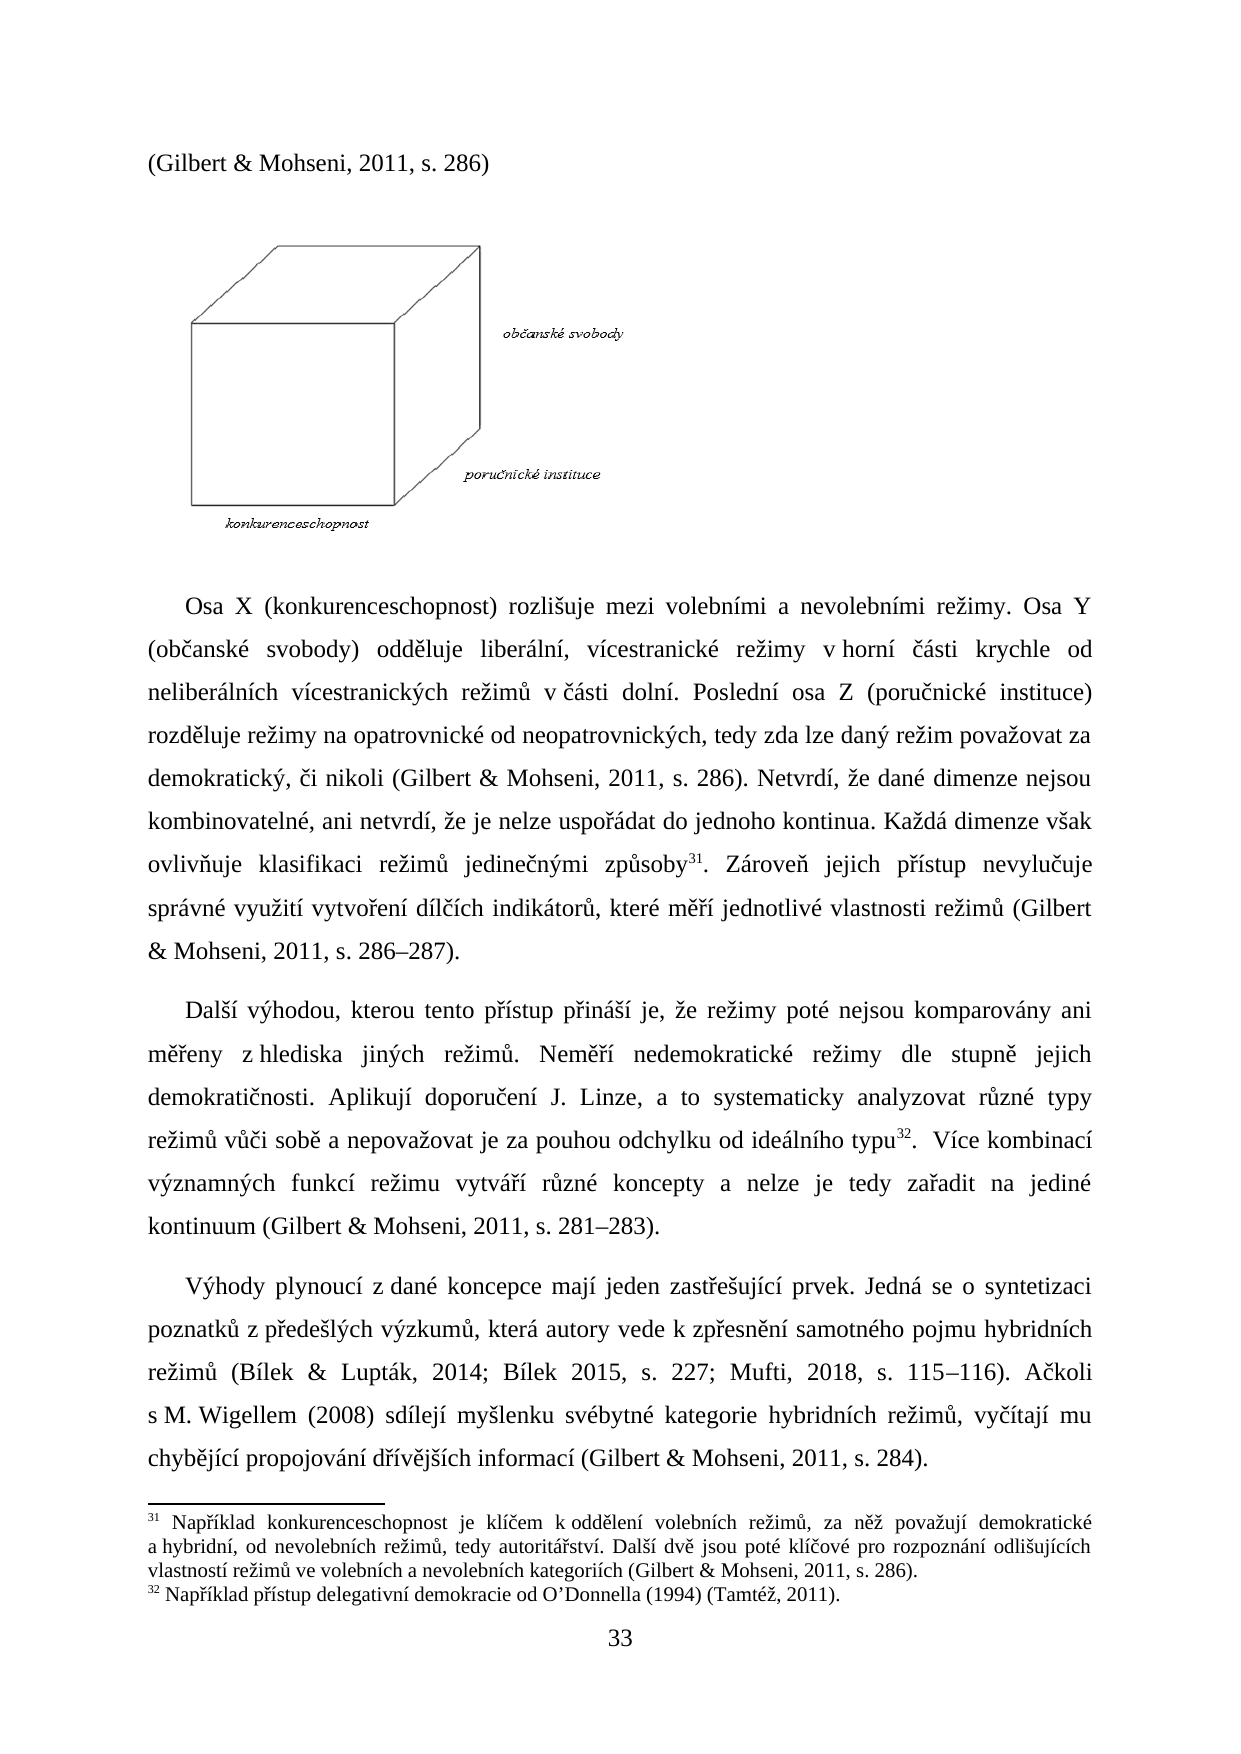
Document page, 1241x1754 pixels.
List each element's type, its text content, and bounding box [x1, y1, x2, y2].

text Osa X (konkurenceschopnost) rozlišuje mezi volebními a nevolebními režimy. Osa Y (občanské svobody) odděluje liberální, vícestranické režimy v horní části krychle od neliberálních vícestranických režimů v části dolní. Poslední osa Z (poručnické instituce) rozděluje režimy na opatrovnické od neopatrovnických, tedy zda lze daný režim považovat za demokratický, či nikoli (Gilbert & Mohseni, 2011, s. 286). Netvrdí, že dané dimenze nejsou kombinovatelné, ani netvrdí, že je nelze uspořádat do jednoho kontinua. Každá dimenze však ovlivňuje klasifikaci režimů jedinečnými způsoby. Zároveň jejich přístup nevylučuje správné využití vytvoření dílčích indikátorů, které měří jednotlivé vlastnosti režimů (Gilbert & Mohseni, 2011, s. 286–287). [148, 591, 1093, 964]
picture [147, 211, 662, 560]
text Další výhodou, kterou tento přístup přináší je, že režimy poté nejsou komparovány ani měřeny z hlediska jiných režimů. Neměří nedemokratické režimy dle stupně jejich demokratičnosti. Aplikují doporučení J. Linze, a to systematicky analyzovat různé typy režimů vůči sobě a nepovažovat je za pouhou odchylku od ideálního typu. Více kombinací významných funkcí režimu vytváří různé koncepty a nelze je tedy zařadit na jediné kontinuum (Gilbert & Mohseni, 2011, s. 281–283). [148, 996, 1093, 1240]
text Výhody plynoucí z dané koncepce mají jeden zastřešující prvek. Jedná se o syntetizaci poznatků z předešlých výzkumů, která autory vede k zpřesnění samotného pojmu hybridních režimů (Bílek & Lupták, 2014; Bílek 2015, s. 227; Mufti, 2018, s. 115–116). Ačkoli s M. Wigellem (2008) sdílejí myšlenku svébytné kategorie hybridních režimů, vyčítají mu chybějící propojování dřívějších informací (Gilbert & Mohseni, 2011, s. 284). [148, 1271, 1093, 1472]
text (Gilbert & Mohseni, 2011, s. 286) [148, 148, 1093, 176]
